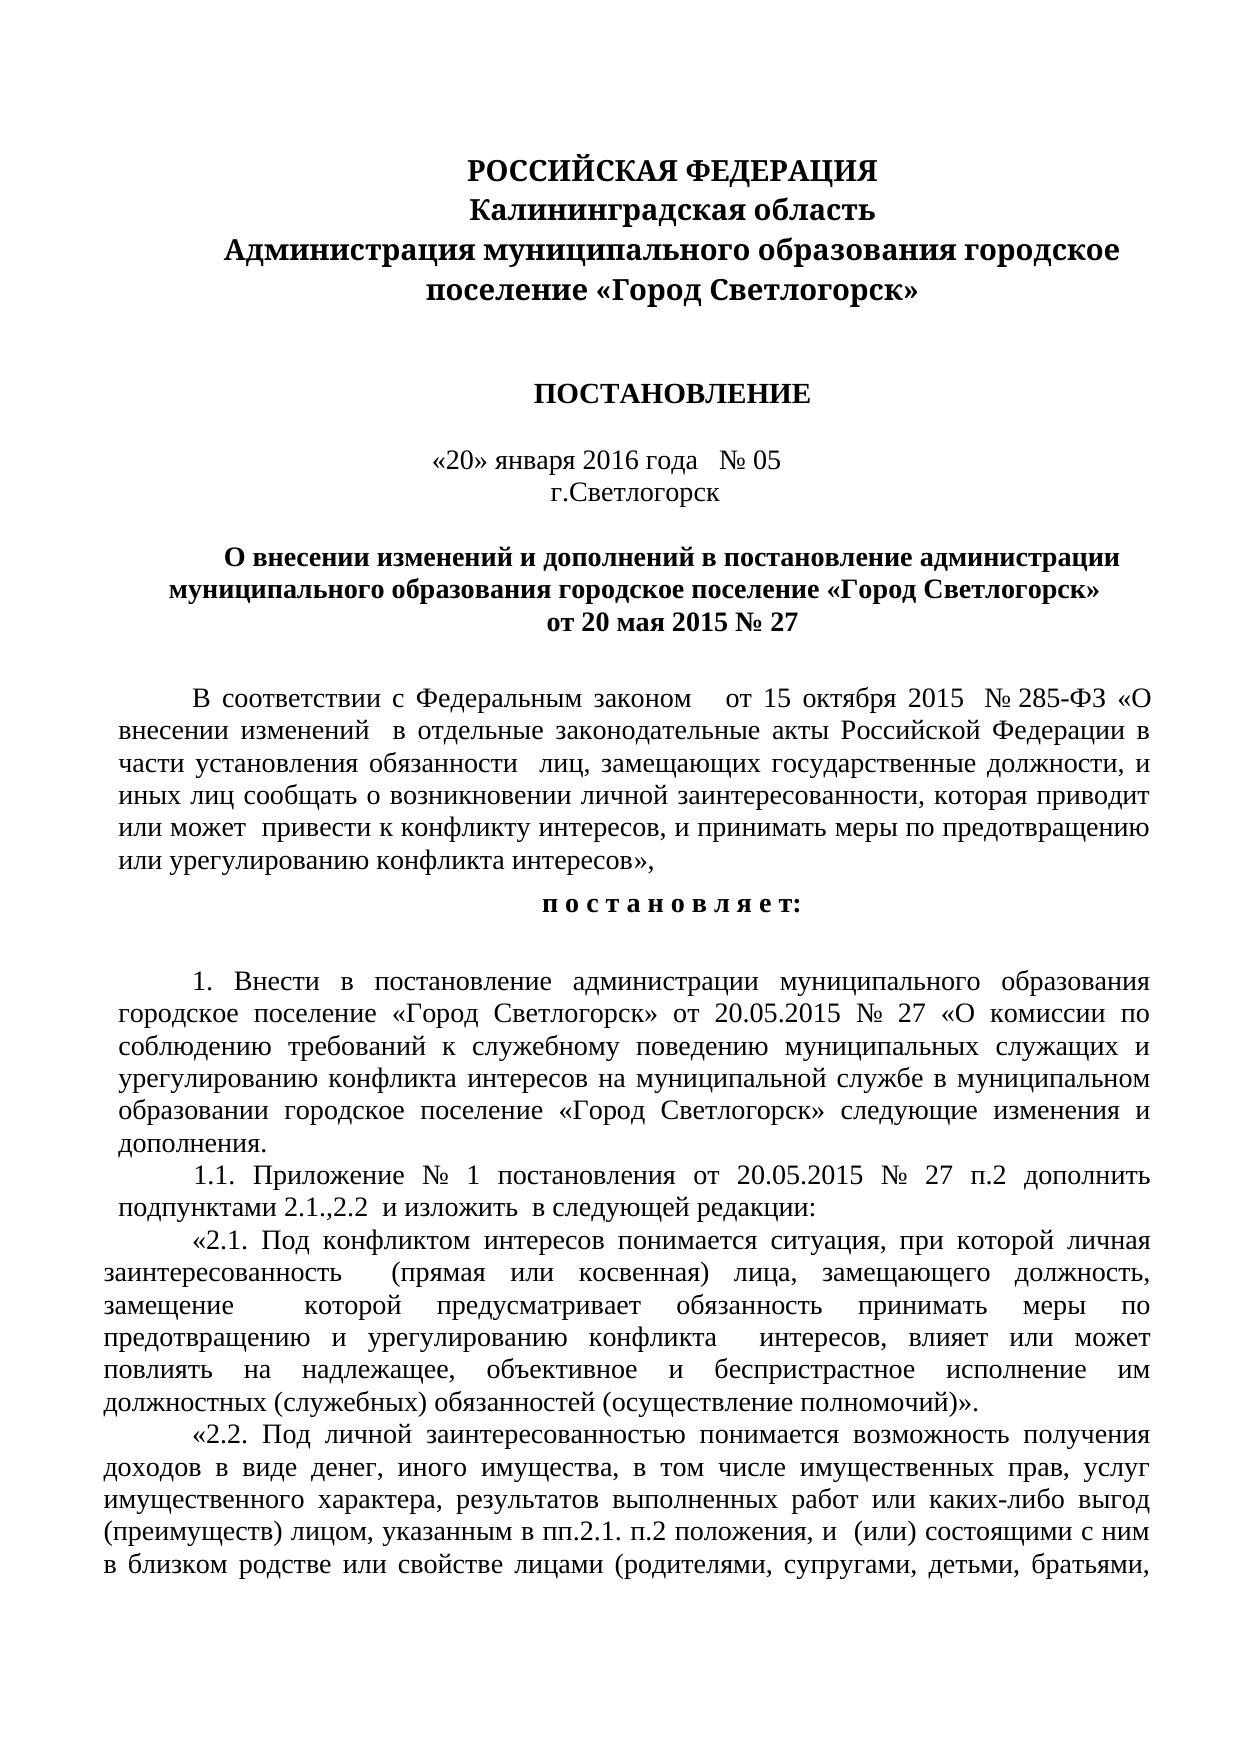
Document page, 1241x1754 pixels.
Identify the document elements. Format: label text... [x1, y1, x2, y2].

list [103, 1417, 1152, 1579]
text ПОСТАНОВЛЕНИЕ [118, 376, 1152, 409]
text Калининградская область [118, 190, 1152, 229]
text поселение «Город Светлогорск» [118, 269, 1152, 309]
text 1.1. Приложение № 1 постановления от 20.05.2015 № 27 п.2 дополнить подпунктами 2.1.,2.2 и изложить в следующей редакции: [118, 1158, 1152, 1223]
text г.Светлогорск [118, 475, 1152, 508]
text РОССИЙСКАЯ ФЕДЕРАЦИЯ [118, 150, 1152, 190]
text 1. Внести в постановление администрации муниципального образования городское поселение «Город Светлогорск» от 20.05.2015 № 27 «О комиссии по соблюдению требований к служебному поведению муниципальных служащих и урегулированию конфликта интересов на муниципальной службе в муниципальном образовании городское поселение «Город Светлогорск» следующие изменения и дополнения. [118, 964, 1152, 1158]
subtitle п о с т а н о в л я е т: [118, 887, 1152, 919]
subtitle В соответствии с Федеральным законом от 15 октября 2015 № 285-ФЗ «О внесении изменений в отдельные законодательные акты Российской Федерации в части установления обязанности лиц, замещающих государственные должности, и иных лиц сообщать о возникновении личной заинтересованности, которая приводит или может привести к конфликту интересов, и принимать меры по предотвращению или урегулированию конфликта интересов», [118, 681, 1152, 875]
text «20» января 2016 года № 05 [118, 443, 1152, 475]
list «2.1. Под конфликтом интересов понимается ситуация, при которой личная заинтересованность (прямая или косвенная) лица, замещающего должность, замещение которой предусматривает обязанность принимать меры по предотвращению и урегулированию конфликта интересов, влияет или может повлиять на надлежащее, объективное и беспристрастное исполнение им должностных (служебных) обязанностей (осуществление полномочий)». [103, 1223, 1152, 1417]
text от 20 мая 2015 № 27 [118, 605, 1152, 637]
text Администрация муниципального образования городское [118, 229, 1152, 269]
text О внесении изменений и дополнений в постановление администрации муниципального образования городское поселение «Город Светлогорск» [118, 540, 1152, 605]
